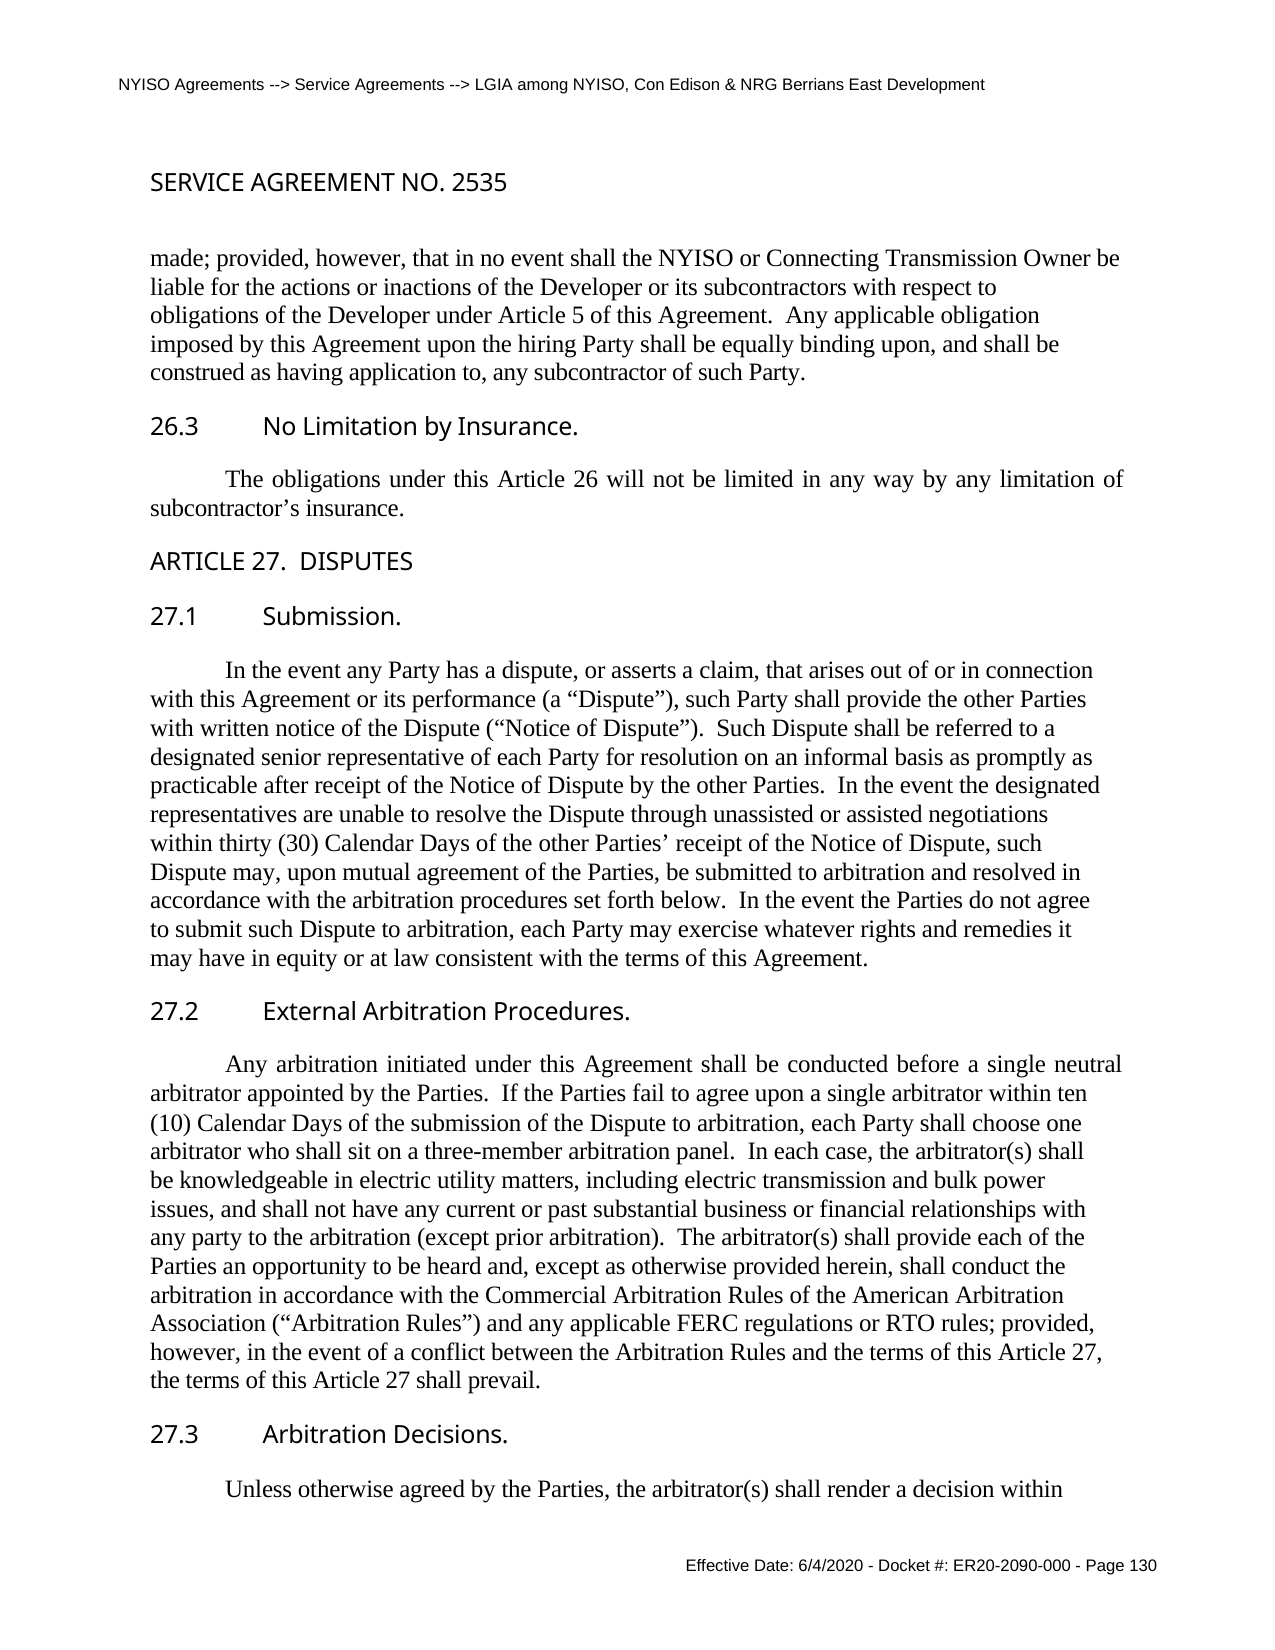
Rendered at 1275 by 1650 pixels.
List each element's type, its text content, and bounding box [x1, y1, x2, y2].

text made; provided, however, that in no event shall the NYISO or Connecting Transmission Owner be liable for the actions or inactions of the Developer or its subcontractors with respect to obligations of the Developer under Article 5 of this Agreement. Any applicable obligation imposed by this Agreement upon the hiring Party shall be equally binding upon, and shall be construed as having application to, any subcontractor of such Party. [150, 243, 1129, 387]
text 27.2 External Arbitration Procedures. [150, 998, 1275, 1026]
text 26.3 No Limitation by Insurance. [150, 412, 1275, 441]
text 27.3 Arbitration Decisions. [150, 1421, 1275, 1450]
text In the event any Party has a dispute, or asserts a claim, that arises out of or in connection with this Agreement or its performance (a “Dispute”), such Party shall provide the other Parties with written notice of the Dispute (“Notice of Dispute”). Such Dispute shall be referred to a designated senior representative of each Party for resolution on an informal basis as promptly as practicable after receipt of the Notice of Dispute by the other Parties. In the event the designated representatives are unable to resolve the Dispute through unassisted or assisted negotiations within thirty (30) Calendar Days of the other Parties’ receipt of the Notice of Dispute, such Dispute may, upon mutual agreement of the Parties, be submitted to arbitration and resolved in accordance with the arbitration procedures set forth below. In the event the Parties do not agree to submit such Dispute to arbitration, each Party may exercise whatever rights and remedies it may have in equity or at law consistent with the terms of this Agreement. [150, 656, 1141, 972]
text Any arbitration initiated under this Agreement shall be conducted before a single neutral arbitrator appointed by the Parties. If the Parties fail to agree upon a single arbitrator within ten [150, 1049, 1131, 1108]
text The obligations under this Article 26 will not be limited in any way by any limitation of subcontractor’s insurance. [150, 464, 1124, 522]
text (10) Calendar Days of the submission of the Dispute to arbitration, each Party shall choose one arbitrator who shall sit on a three-member arbitration panel. In each case, the arbitrator(s) shall be knowledgeable in electric utility matters, including electric transmission and bulk power issues, and shall not have any current or past substantial business or financial relationships with any party to the arbitration (except prior arbitration). The arbitrator(s) shall provide each of the Parties an opportunity to be heard and, except as otherwise provided herein, shall conduct the arbitration in accordance with the Commercial Arbitration Rules of the American Arbitration Association (“Arbitration Rules”) and any applicable FERC regulations or RTO rules; provided, however, in the event of a conflict between the Arbitration Rules and the terms of this Article 27, the terms of this Article 27 shall prevail. [150, 1108, 1143, 1395]
text 27.1 Submission. [150, 603, 1275, 631]
text Unless otherwise agreed by the Parties, the arbitrator(s) shall render a decision within [225, 1474, 1275, 1503]
text SERVICE AGREEMENT NO. 2535 [150, 168, 1275, 197]
text ARTICLE 27. DISPUTES [150, 548, 1275, 576]
